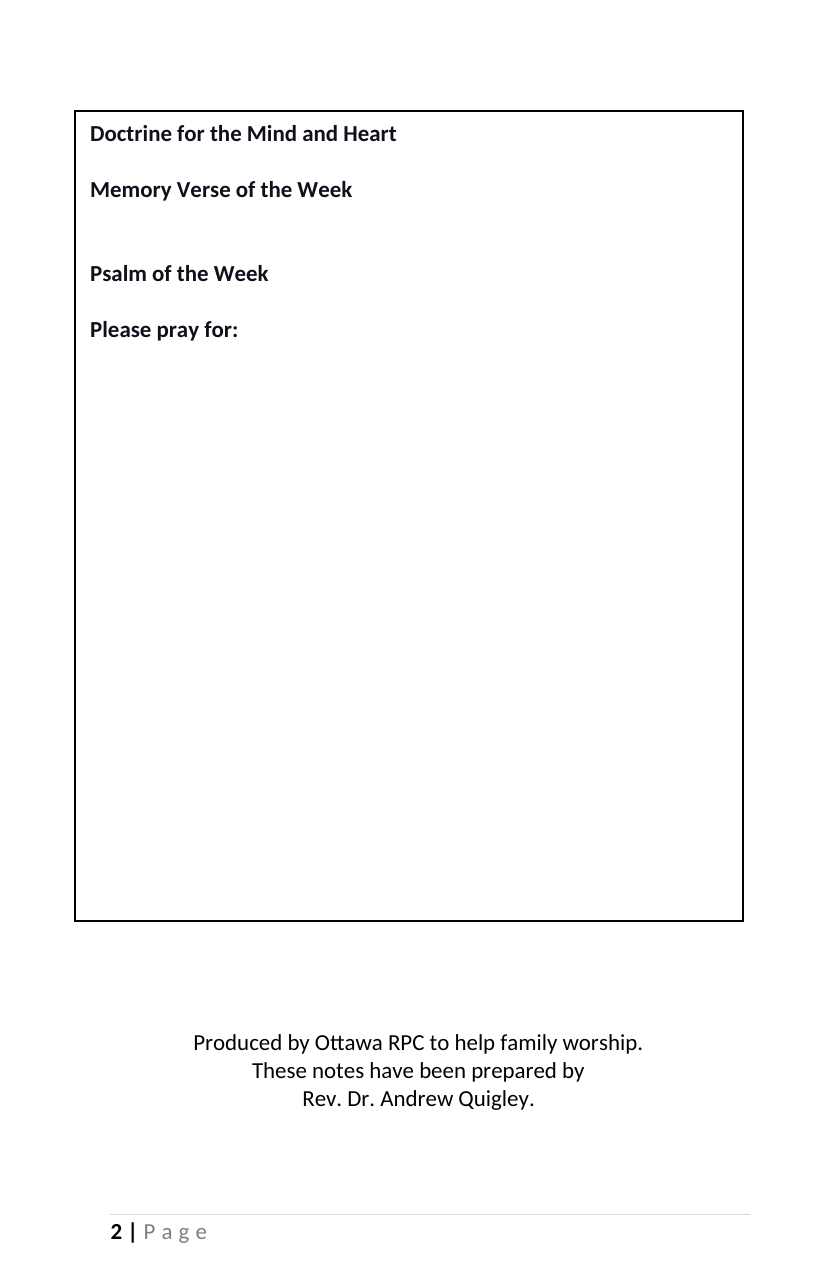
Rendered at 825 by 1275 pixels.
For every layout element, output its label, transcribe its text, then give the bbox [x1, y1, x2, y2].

text These notes have been prepared by [75, 1056, 762, 1084]
text Produced by Ottawa RPC to help family worship. [75, 1028, 762, 1056]
text Rev. Dr. Andrew Quigley. [75, 1084, 762, 1112]
